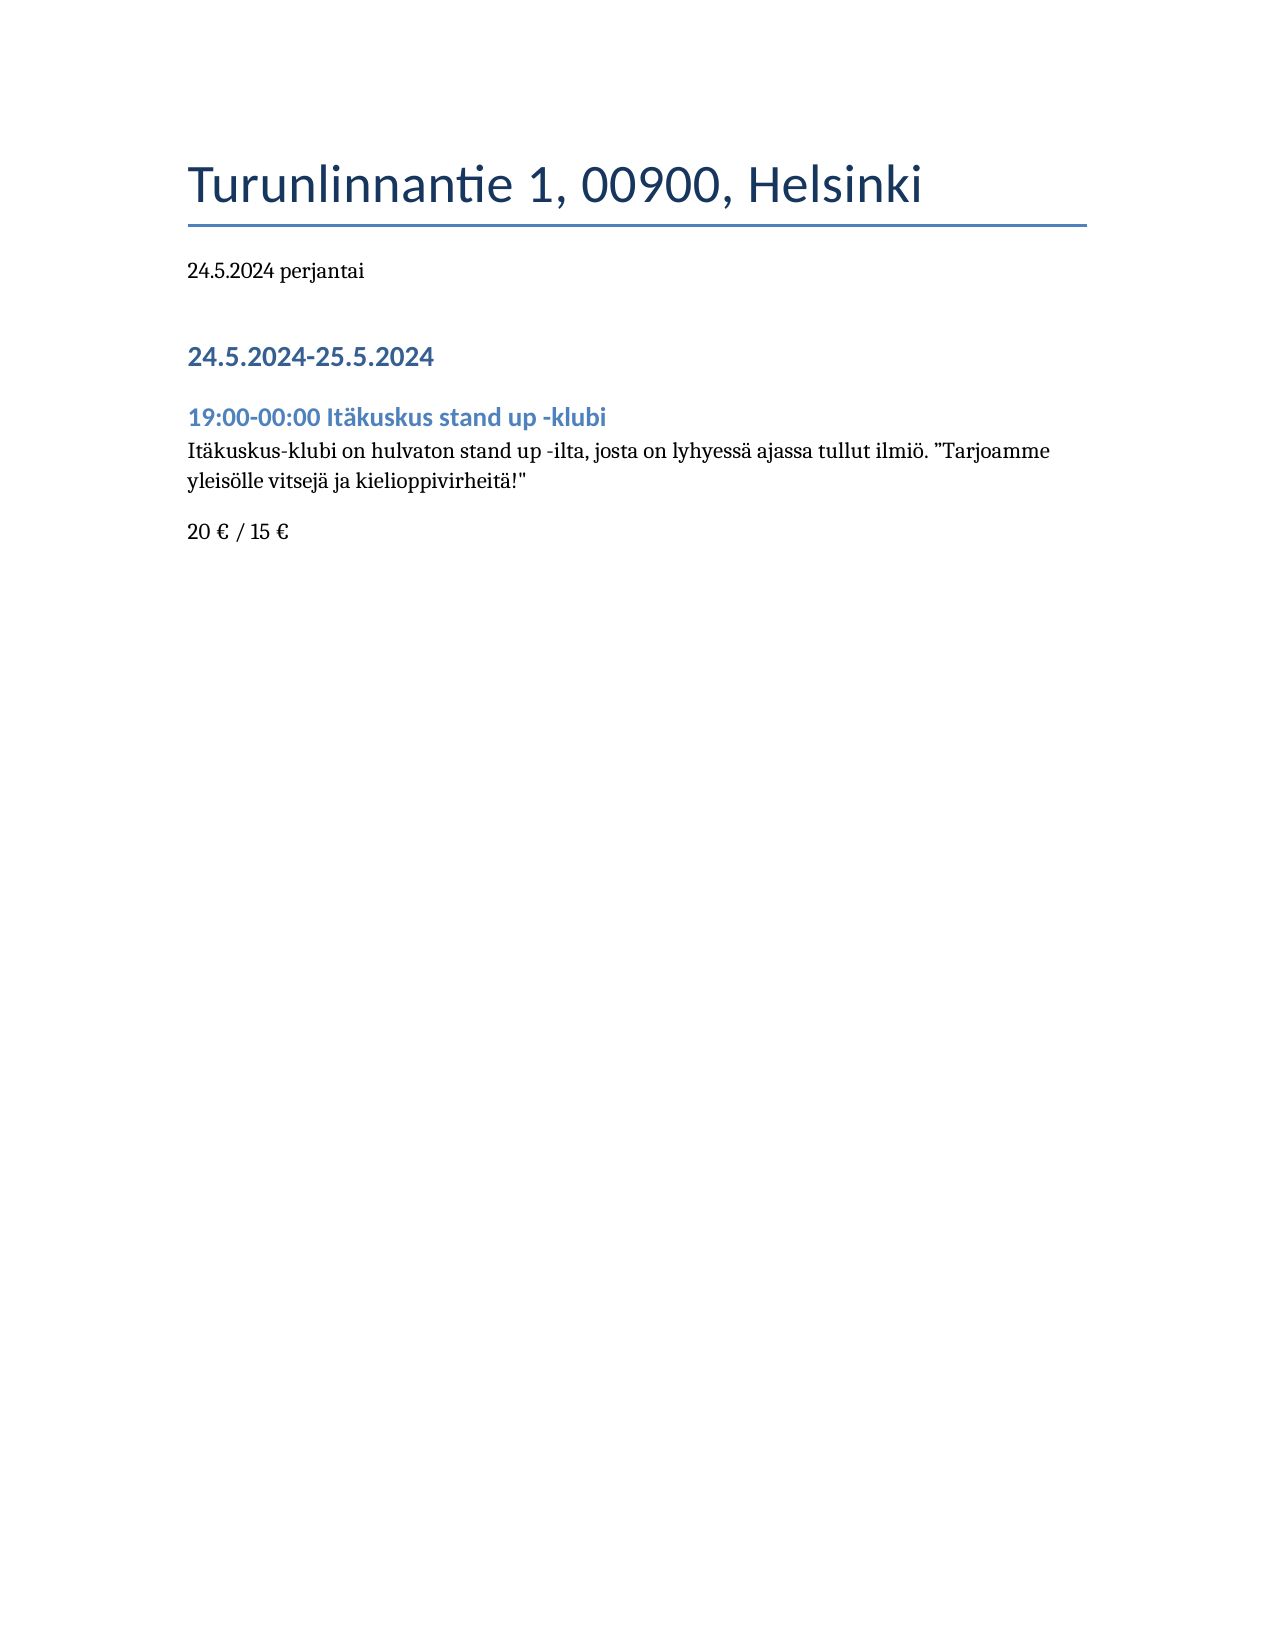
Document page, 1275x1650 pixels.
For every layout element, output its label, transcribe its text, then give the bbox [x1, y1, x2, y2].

title Turunlinnantie 1, 00900, Helsinki [187, 150, 1087, 227]
text Itäkuskus-klubi on hulvaton stand up -ilta, josta on lyhyessä ajassa tullut ilmiö. ”Tarjoamme yleisölle vitsejä ja kielioppivirheitä!" [187, 438, 1087, 494]
subtitle 24.5.2024-25.5.2024 [187, 338, 1087, 374]
text 20 € / 15 € [187, 519, 1087, 545]
subtitle 19:00-00:00 Itäkuskus stand up -klubi [187, 400, 1087, 433]
text 24.5.2024 perjantai [187, 258, 1087, 284]
